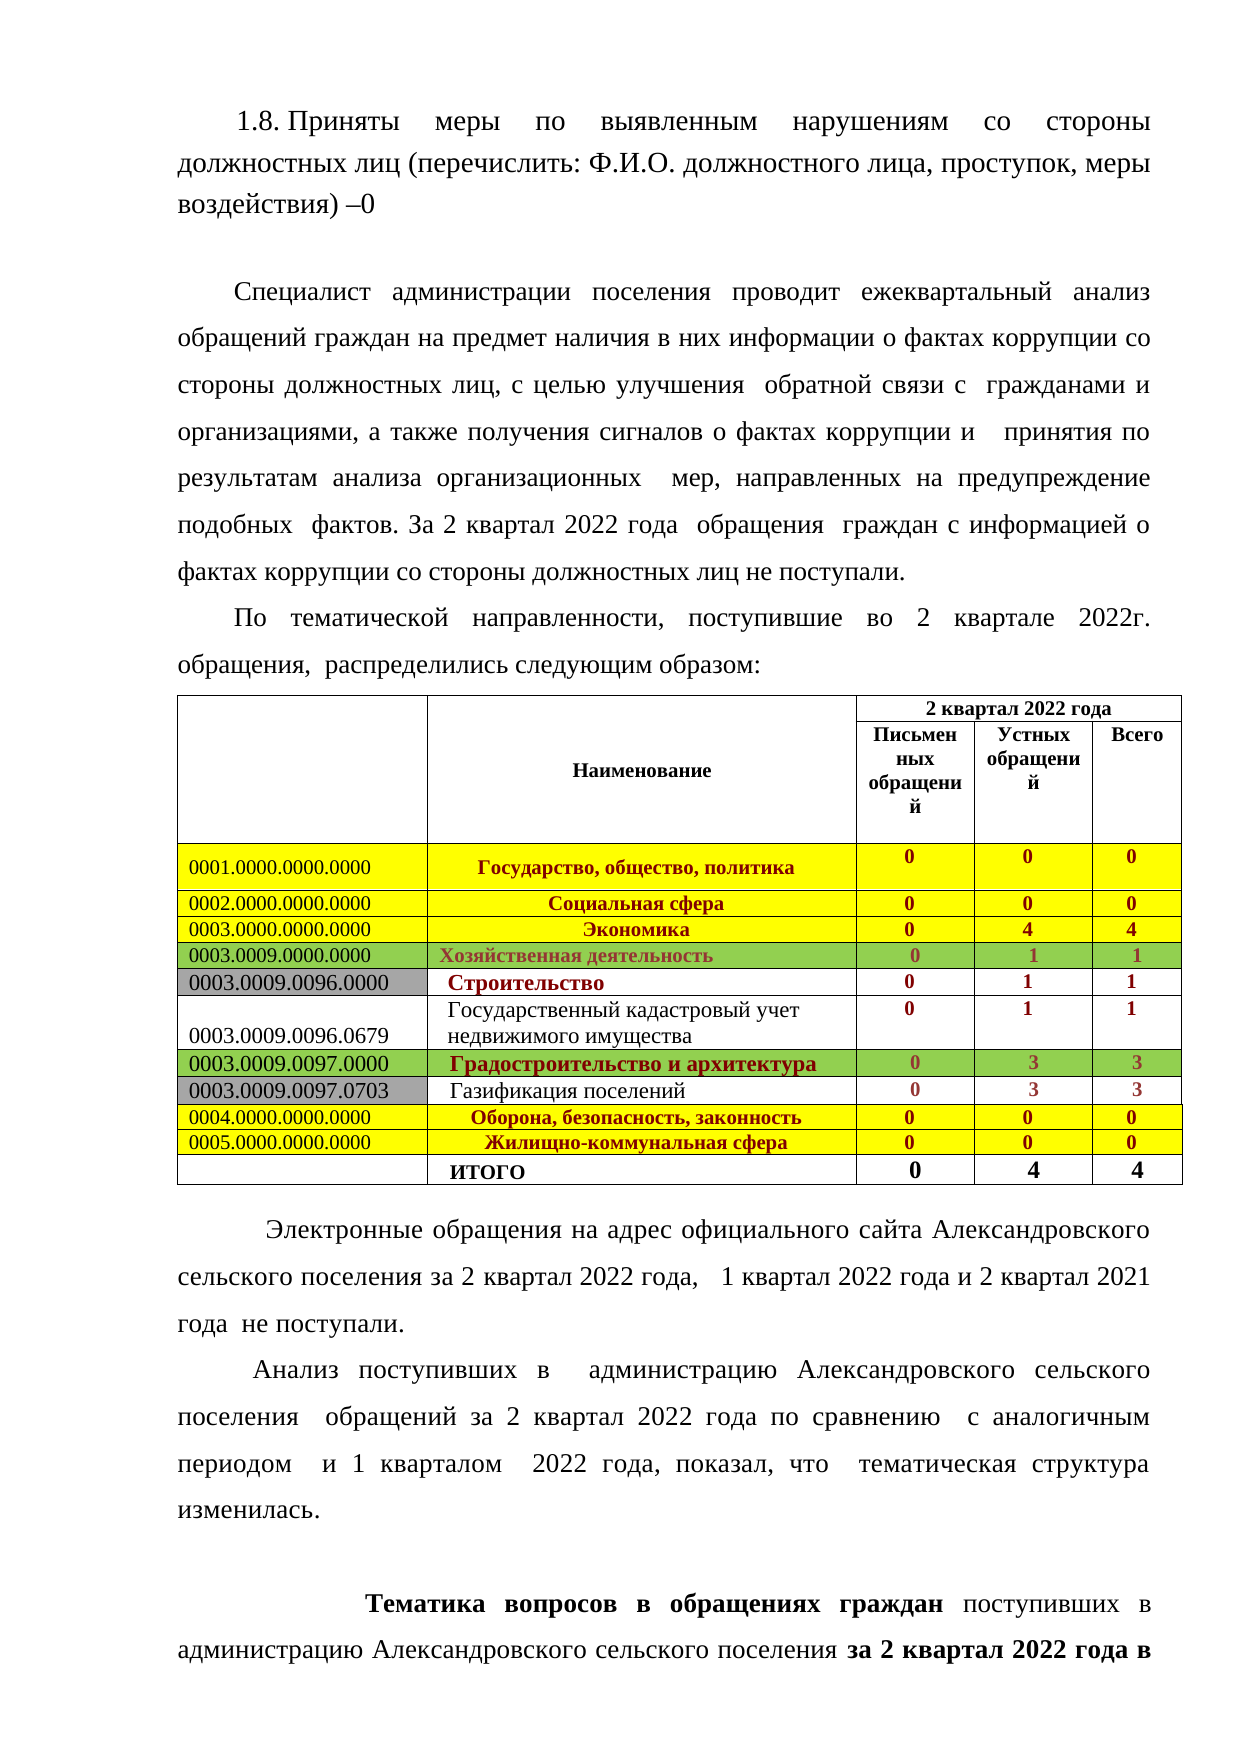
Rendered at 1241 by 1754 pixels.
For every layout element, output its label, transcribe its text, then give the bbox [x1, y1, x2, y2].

table_cell 0 [857, 943, 974, 968]
table_cell 3 [1093, 1077, 1181, 1104]
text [177, 1587, 1152, 1664]
table_header [178, 696, 427, 843]
text Специалист администрации поселения проводит ежеквартальный анализ обращений граждан на предмет наличия в них информации о фактах коррупции со стороны должностных лиц, с целью улучшения обратной связи с гражданами и организациями, а также получения сигналов о фактах коррупции и принятия по результатам анализа организационных мер, направленных на предупреждение подобных фактов. За 2 квартал 2022 года обращения граждан с информацией о фактах коррупции со стороны должностных лиц не поступали. [177, 275, 1152, 586]
table_cell 1 [1093, 969, 1181, 995]
table_cell 0004.0000.0000.0000 [178, 1105, 427, 1129]
table_cell Устных обращений [975, 722, 1092, 843]
table_cell Всего [1093, 722, 1181, 843]
table_cell Градостроительство и архитектура [428, 1050, 856, 1076]
table_cell Государство, общество, политика [428, 844, 856, 889]
table_cell 0 [857, 1105, 974, 1129]
table_cell 4 [1093, 1155, 1182, 1184]
table_cell Газификация поселений [428, 1077, 856, 1104]
table_cell 0 [1093, 1130, 1182, 1154]
table_cell 0 [857, 996, 974, 1049]
table_cell 0001.0000.0000.0000 [178, 844, 427, 889]
table_cell 0003.0000.0000.0000 [178, 917, 427, 942]
table_cell Экономика [428, 917, 856, 942]
table_cell 0 [1093, 891, 1181, 916]
table_cell 1 [1093, 996, 1181, 1049]
table_cell 0003.0009.0000.0000 [178, 943, 427, 968]
table_cell 4 [1093, 917, 1181, 942]
table_cell 0 [975, 1130, 1092, 1154]
table_cell 0 [975, 891, 1092, 916]
table_cell 3 [975, 1050, 1092, 1076]
table_cell Оборона, безопасность, законность [428, 1105, 856, 1129]
table_cell Строительство [428, 969, 856, 995]
table_cell 0002.0000.0000.0000 [178, 891, 427, 916]
table_header 2 квартал 2022 года [857, 696, 1181, 721]
text 1.8. Приняты меры по выявленным нарушениям со стороны должностных лиц (перечислить: Ф.И.О. должностного лица, проступок, меры воздействия) –0 [177, 103, 1152, 220]
table_cell 0 [857, 917, 974, 942]
table_cell 3 [975, 1077, 1092, 1104]
table_cell 0 [857, 1077, 974, 1104]
table_cell 1 [1093, 943, 1181, 968]
table_cell 0 [857, 1130, 974, 1154]
table_cell 1 [975, 996, 1092, 1049]
table_cell 0003.0009.0096.0000 [178, 969, 427, 995]
table_cell 0003.0009.0097.0703 [178, 1077, 427, 1104]
table_header Наименование [428, 696, 856, 843]
table_cell Социальная сфера [428, 891, 856, 916]
table_cell 0 [975, 1105, 1092, 1129]
table_cell Письменных обращений [857, 722, 974, 843]
table_cell 0 [1093, 1105, 1182, 1129]
text Электронные обращения на адрес официального сайта Александровского сельского поселения за 2 квартал 2022 года, 1 квартал 2022 года и 2 квартал 2021 года не поступали. [177, 1213, 1152, 1338]
table_cell 0 [975, 844, 1092, 889]
table_cell Государственный кадастровый учет недвижимого имущества [428, 996, 856, 1049]
table_cell 0 [857, 844, 974, 889]
table_cell 4 [975, 917, 1092, 942]
table_cell 1 [975, 969, 1092, 995]
table_cell 0 [857, 1050, 974, 1076]
table_cell 4 [975, 1155, 1092, 1184]
table_cell 3 [1093, 1050, 1181, 1076]
table_cell Жилищно-коммунальная сфера [428, 1130, 856, 1154]
table_cell 0003.0009.0096.0679 [178, 996, 427, 1049]
table_cell 1 [975, 943, 1092, 968]
table_cell 0 [857, 891, 974, 916]
text По тематической направленности, поступившие во 2 квартале 2022г. обращения, распределились следующим образом: [177, 601, 1152, 679]
table_cell ИТОГО [428, 1155, 856, 1184]
table_cell [178, 1155, 427, 1184]
table_cell 0 [857, 969, 974, 995]
table_cell 0 [1093, 844, 1181, 889]
table_cell Хозяйственная деятельность [428, 943, 856, 968]
table_cell 0005.0000.0000.0000 [178, 1130, 427, 1154]
table_cell 0 [857, 1155, 974, 1184]
text Анализ поступивших в администрацию Александровского сельского поселения обращений за 2 квартал 2022 года по сравнению с аналогичным периодом и 1 кварталом 2022 года, показал, что тематическая структура изменилась. [177, 1353, 1152, 1524]
table_cell 0003.0009.0097.0000 [178, 1050, 427, 1076]
